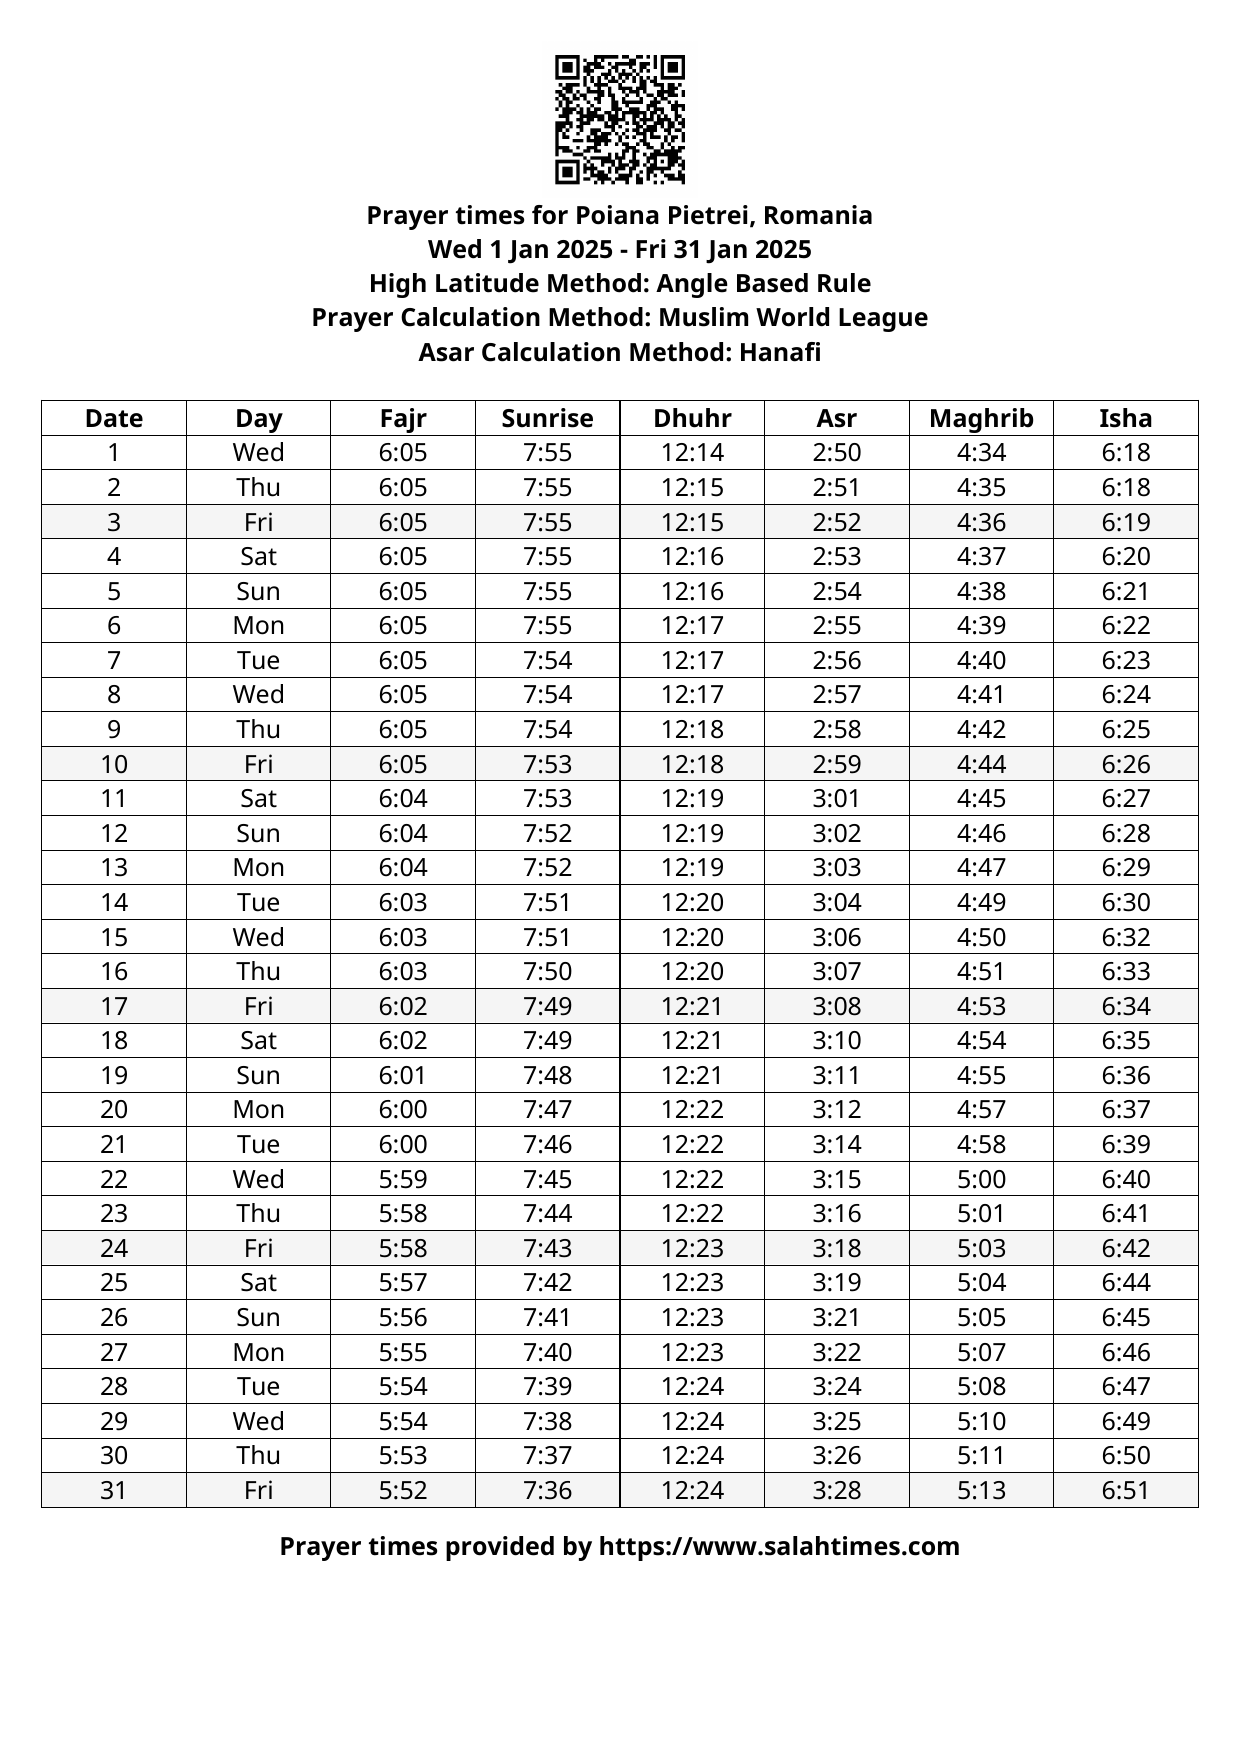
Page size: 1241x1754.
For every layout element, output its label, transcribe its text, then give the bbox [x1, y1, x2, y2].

table_cell 12:17 [621, 609, 764, 642]
table_cell 7:43 [476, 1231, 619, 1264]
table_cell 6:05 [331, 574, 475, 607]
table_cell 5:54 [331, 1404, 475, 1437]
table_cell 27 [42, 1335, 186, 1368]
table_cell 6:49 [1054, 1404, 1198, 1437]
table_cell 5:03 [910, 1231, 1053, 1264]
table_cell 5:59 [331, 1162, 475, 1195]
table_cell 7:49 [476, 1024, 619, 1057]
table_cell 3:02 [765, 816, 909, 849]
table_cell 5 [42, 574, 186, 607]
table_cell 6:36 [1054, 1058, 1198, 1092]
table_cell 12:16 [621, 539, 764, 573]
table_cell 6:04 [331, 851, 475, 884]
text Prayer times for Poiana Pietrei, Romania [42, 198, 1198, 232]
table_cell 6 [42, 609, 186, 642]
table_cell Mon [187, 609, 330, 642]
table_cell 7:36 [476, 1473, 619, 1507]
table_cell 12:17 [621, 643, 764, 677]
table_cell 19 [42, 1058, 186, 1092]
table_cell 6:04 [331, 816, 475, 849]
table_cell Sun [187, 1300, 330, 1334]
table_cell 20 [42, 1093, 186, 1126]
table_cell 4:37 [910, 539, 1053, 573]
table_cell 6:00 [331, 1127, 475, 1161]
table_cell 3:03 [765, 851, 909, 884]
table_cell 16 [42, 954, 186, 988]
table_cell 28 [42, 1369, 186, 1403]
table_cell 6:27 [1054, 781, 1198, 815]
table_cell 4:34 [910, 436, 1053, 469]
table_cell 4:57 [910, 1093, 1053, 1126]
table_cell 4:49 [910, 885, 1053, 919]
table_cell 6:05 [331, 470, 475, 504]
table_cell 7:52 [476, 816, 619, 849]
table_cell 2:56 [765, 643, 909, 677]
table_cell 3:18 [765, 1231, 909, 1264]
table_cell 7:55 [476, 539, 619, 573]
table_cell 3:22 [765, 1335, 909, 1368]
table_cell 7:55 [476, 505, 619, 538]
table_cell 3 [42, 505, 186, 538]
table_cell 5:56 [331, 1300, 475, 1334]
table_cell 12:22 [621, 1196, 764, 1230]
table_cell 1 [42, 436, 186, 469]
table_cell 4:42 [910, 712, 1053, 746]
table_cell 7:53 [476, 781, 619, 815]
table_cell 12:18 [621, 747, 764, 780]
table_cell 4:41 [910, 678, 1053, 711]
table_cell 7:48 [476, 1058, 619, 1092]
table_cell 3:06 [765, 920, 909, 953]
table_cell 12:21 [621, 1058, 764, 1092]
table_cell 6:40 [1054, 1162, 1198, 1195]
table_cell 31 [42, 1473, 186, 1507]
table_cell 23 [42, 1196, 186, 1230]
table_cell 4:44 [910, 747, 1053, 780]
table_cell 12:24 [621, 1404, 764, 1437]
table_cell 5:07 [910, 1335, 1053, 1368]
table_cell 6:37 [1054, 1093, 1198, 1126]
table_cell Wed [187, 678, 330, 711]
table_cell Sun [187, 1058, 330, 1092]
table_cell 5:53 [331, 1439, 475, 1472]
table_cell 4:39 [910, 609, 1053, 642]
table_cell 4:50 [910, 920, 1053, 953]
table_cell 7:54 [476, 678, 619, 711]
table_cell 6:05 [331, 505, 475, 538]
table_cell 6:35 [1054, 1024, 1198, 1057]
table_cell 3:15 [765, 1162, 909, 1195]
table_cell 4:55 [910, 1058, 1053, 1092]
table_cell 4:46 [910, 816, 1053, 849]
table_cell 6:05 [331, 712, 475, 746]
table_cell 25 [42, 1266, 186, 1299]
table_cell 12:14 [621, 436, 764, 469]
table_cell 12:24 [621, 1439, 764, 1472]
table_cell 7:52 [476, 851, 619, 884]
table_cell 12:17 [621, 678, 764, 711]
table_cell 3:10 [765, 1024, 909, 1057]
table_cell Wed [187, 436, 330, 469]
table_cell 6:05 [331, 609, 475, 642]
table_cell Tue [187, 1369, 330, 1403]
table_cell 8 [42, 678, 186, 711]
table_cell 5:55 [331, 1335, 475, 1368]
table_cell 12:21 [621, 989, 764, 1022]
table_cell Thu [187, 470, 330, 504]
text Asar Calculation Method: Hanafi [42, 334, 1198, 368]
table_cell 6:03 [331, 920, 475, 953]
table_cell 7:53 [476, 747, 619, 780]
table_cell 3:04 [765, 885, 909, 919]
table_header Isha [1054, 401, 1198, 434]
table_cell 12:19 [621, 851, 764, 884]
table_cell 6:24 [1054, 678, 1198, 711]
table_cell 6:51 [1054, 1473, 1198, 1507]
table_cell 5:57 [331, 1266, 475, 1299]
table_cell 6:05 [331, 678, 475, 711]
table_cell 10 [42, 747, 186, 780]
table_cell 6:05 [331, 539, 475, 573]
table_cell Fri [187, 1473, 330, 1507]
table_cell 6:42 [1054, 1231, 1198, 1264]
table_cell Fri [187, 747, 330, 780]
table_cell Fri [187, 1231, 330, 1264]
table_cell 5:58 [331, 1196, 475, 1230]
table_cell 5:11 [910, 1439, 1053, 1472]
table_cell 6:23 [1054, 643, 1198, 677]
table_cell 7:55 [476, 436, 619, 469]
table_cell 12:19 [621, 781, 764, 815]
table_cell Thu [187, 1439, 330, 1472]
table_header Day [187, 401, 330, 434]
table_cell Wed [187, 1162, 330, 1195]
table_cell 4:53 [910, 989, 1053, 1022]
table_cell Sat [187, 1024, 330, 1057]
table_cell 4:54 [910, 1024, 1053, 1057]
table_cell 6:45 [1054, 1300, 1198, 1334]
table_cell 6:28 [1054, 816, 1198, 849]
text Wed 1 Jan 2025 - Fri 31 Jan 2025 [42, 232, 1198, 266]
table_cell 12:19 [621, 816, 764, 849]
table_cell 11 [42, 781, 186, 815]
table_cell Tue [187, 885, 330, 919]
table_cell 3:24 [765, 1369, 909, 1403]
table_cell 2:51 [765, 470, 909, 504]
table_cell 6:05 [331, 436, 475, 469]
table_cell 3:14 [765, 1127, 909, 1161]
table_cell 6:21 [1054, 574, 1198, 607]
table_cell Sat [187, 1266, 330, 1299]
table_cell 12:18 [621, 712, 764, 746]
table_cell 12:15 [621, 505, 764, 538]
table_cell Mon [187, 1093, 330, 1126]
table_cell 22 [42, 1162, 186, 1195]
table_cell 6:29 [1054, 851, 1198, 884]
table_cell 6:02 [331, 989, 475, 1022]
table_cell 6:01 [331, 1058, 475, 1092]
table_cell Fri [187, 505, 330, 538]
table_cell 2 [42, 470, 186, 504]
table_cell 6:05 [331, 643, 475, 677]
table_cell 7:50 [476, 954, 619, 988]
table_cell 6:46 [1054, 1335, 1198, 1368]
table_cell 12:21 [621, 1024, 764, 1057]
table_cell 14 [42, 885, 186, 919]
table_cell 12:23 [621, 1300, 764, 1334]
table_header Fajr [331, 401, 475, 434]
table_cell 12:23 [621, 1266, 764, 1299]
table_cell 7:37 [476, 1439, 619, 1472]
table_header Asr [765, 401, 909, 434]
table_cell 3:07 [765, 954, 909, 988]
table_cell 12 [42, 816, 186, 849]
table_cell 4:38 [910, 574, 1053, 607]
table_cell 2:57 [765, 678, 909, 711]
table_cell 3:25 [765, 1404, 909, 1437]
table_cell 4:36 [910, 505, 1053, 538]
table_cell 12:20 [621, 885, 764, 919]
table_cell 2:59 [765, 747, 909, 780]
table_cell 6:20 [1054, 539, 1198, 573]
table_cell 6:26 [1054, 747, 1198, 780]
text Prayer Calculation Method: Muslim World League [42, 300, 1198, 334]
table_cell 4:51 [910, 954, 1053, 988]
table_cell 4:40 [910, 643, 1053, 677]
table_cell Sat [187, 539, 330, 573]
table_cell 2:55 [765, 609, 909, 642]
table_cell 7:54 [476, 712, 619, 746]
table_cell 5:04 [910, 1266, 1053, 1299]
table_header Date [42, 401, 186, 434]
table_header Maghrib [910, 401, 1053, 434]
table_cell 12:20 [621, 920, 764, 953]
table_cell Wed [187, 1404, 330, 1437]
table_header Dhuhr [621, 401, 764, 434]
table_cell Wed [187, 920, 330, 953]
table_cell 12:24 [621, 1473, 764, 1507]
table_cell 12:23 [621, 1335, 764, 1368]
table_cell 6:50 [1054, 1439, 1198, 1472]
table_cell 6:32 [1054, 920, 1198, 953]
table_cell Sun [187, 816, 330, 849]
table_cell 12:16 [621, 574, 764, 607]
table_cell 3:12 [765, 1093, 909, 1126]
table_cell 4:45 [910, 781, 1053, 815]
table_cell 12:23 [621, 1231, 764, 1264]
table_cell 5:10 [910, 1404, 1053, 1437]
table_cell 6:03 [331, 885, 475, 919]
table_cell 5:54 [331, 1369, 475, 1403]
table_cell 3:11 [765, 1058, 909, 1092]
table_cell Thu [187, 712, 330, 746]
table_cell 7:40 [476, 1335, 619, 1368]
table_cell 12:15 [621, 470, 764, 504]
table_cell 6:25 [1054, 712, 1198, 746]
table_cell 7:44 [476, 1196, 619, 1230]
table_cell 17 [42, 989, 186, 1022]
table_cell Mon [187, 1335, 330, 1368]
table_cell 12:22 [621, 1127, 764, 1161]
table_cell 3:19 [765, 1266, 909, 1299]
table_cell 5:52 [331, 1473, 475, 1507]
table_cell 4:35 [910, 470, 1053, 504]
table_cell 6:02 [331, 1024, 475, 1057]
table_cell 12:20 [621, 954, 764, 988]
table_cell Fri [187, 989, 330, 1022]
table_cell 6:19 [1054, 505, 1198, 538]
table_cell 6:44 [1054, 1266, 1198, 1299]
table_cell 4:47 [910, 851, 1053, 884]
table_cell 12:22 [621, 1162, 764, 1195]
table_cell 18 [42, 1024, 186, 1057]
picture [542, 41, 699, 198]
table_cell 13 [42, 851, 186, 884]
table_cell 2:58 [765, 712, 909, 746]
table_cell 7:38 [476, 1404, 619, 1437]
table_cell 2:52 [765, 505, 909, 538]
table_cell 6:22 [1054, 609, 1198, 642]
table_cell 7:41 [476, 1300, 619, 1334]
table_cell 29 [42, 1404, 186, 1437]
table_cell 26 [42, 1300, 186, 1334]
table_cell 3:16 [765, 1196, 909, 1230]
table_cell 4 [42, 539, 186, 573]
table_cell 6:39 [1054, 1127, 1198, 1161]
table_cell 6:34 [1054, 989, 1198, 1022]
table_cell 7:51 [476, 920, 619, 953]
table_cell 6:18 [1054, 470, 1198, 504]
table_cell 2:53 [765, 539, 909, 573]
text High Latitude Method: Angle Based Rule [42, 266, 1198, 300]
table_cell 6:41 [1054, 1196, 1198, 1230]
table_cell 5:00 [910, 1162, 1053, 1195]
table_cell 6:03 [331, 954, 475, 988]
table_cell 7:42 [476, 1266, 619, 1299]
table_cell 6:33 [1054, 954, 1198, 988]
table_cell Thu [187, 954, 330, 988]
table_cell 5:58 [331, 1231, 475, 1264]
table_cell 6:18 [1054, 436, 1198, 469]
table_cell Mon [187, 851, 330, 884]
table_cell 30 [42, 1439, 186, 1472]
table_cell 7:55 [476, 574, 619, 607]
table_cell 3:01 [765, 781, 909, 815]
table_cell 12:24 [621, 1369, 764, 1403]
table_cell 6:05 [331, 747, 475, 780]
table_cell Tue [187, 1127, 330, 1161]
table_cell 7:47 [476, 1093, 619, 1126]
table_cell 2:54 [765, 574, 909, 607]
table_cell 21 [42, 1127, 186, 1161]
table_cell 6:30 [1054, 885, 1198, 919]
table_cell 9 [42, 712, 186, 746]
table_cell 4:58 [910, 1127, 1053, 1161]
table_cell Tue [187, 643, 330, 677]
table_cell 12:22 [621, 1093, 764, 1126]
text Prayer times provided by https://www.salahtimes.com [42, 1528, 1198, 1563]
table_cell 6:00 [331, 1093, 475, 1126]
table_cell 7:45 [476, 1162, 619, 1195]
table_cell 7 [42, 643, 186, 677]
table_cell 7:54 [476, 643, 619, 677]
table_cell 5:13 [910, 1473, 1053, 1507]
table_cell 3:28 [765, 1473, 909, 1507]
table_cell 7:49 [476, 989, 619, 1022]
table_cell Sat [187, 781, 330, 815]
table_cell 3:21 [765, 1300, 909, 1334]
table_header Sunrise [476, 401, 619, 434]
table_cell 3:26 [765, 1439, 909, 1472]
table_cell 7:46 [476, 1127, 619, 1161]
table_cell 6:04 [331, 781, 475, 815]
table_cell Thu [187, 1196, 330, 1230]
table_cell 5:05 [910, 1300, 1053, 1334]
table_cell 7:39 [476, 1369, 619, 1403]
table_cell 3:08 [765, 989, 909, 1022]
table_cell 7:55 [476, 470, 619, 504]
table_cell 5:01 [910, 1196, 1053, 1230]
table_cell 5:08 [910, 1369, 1053, 1403]
table_cell Sun [187, 574, 330, 607]
table_cell 2:50 [765, 436, 909, 469]
table_cell 7:55 [476, 609, 619, 642]
table_cell 7:51 [476, 885, 619, 919]
table_cell 6:47 [1054, 1369, 1198, 1403]
table_cell 24 [42, 1231, 186, 1264]
table_cell 15 [42, 920, 186, 953]
